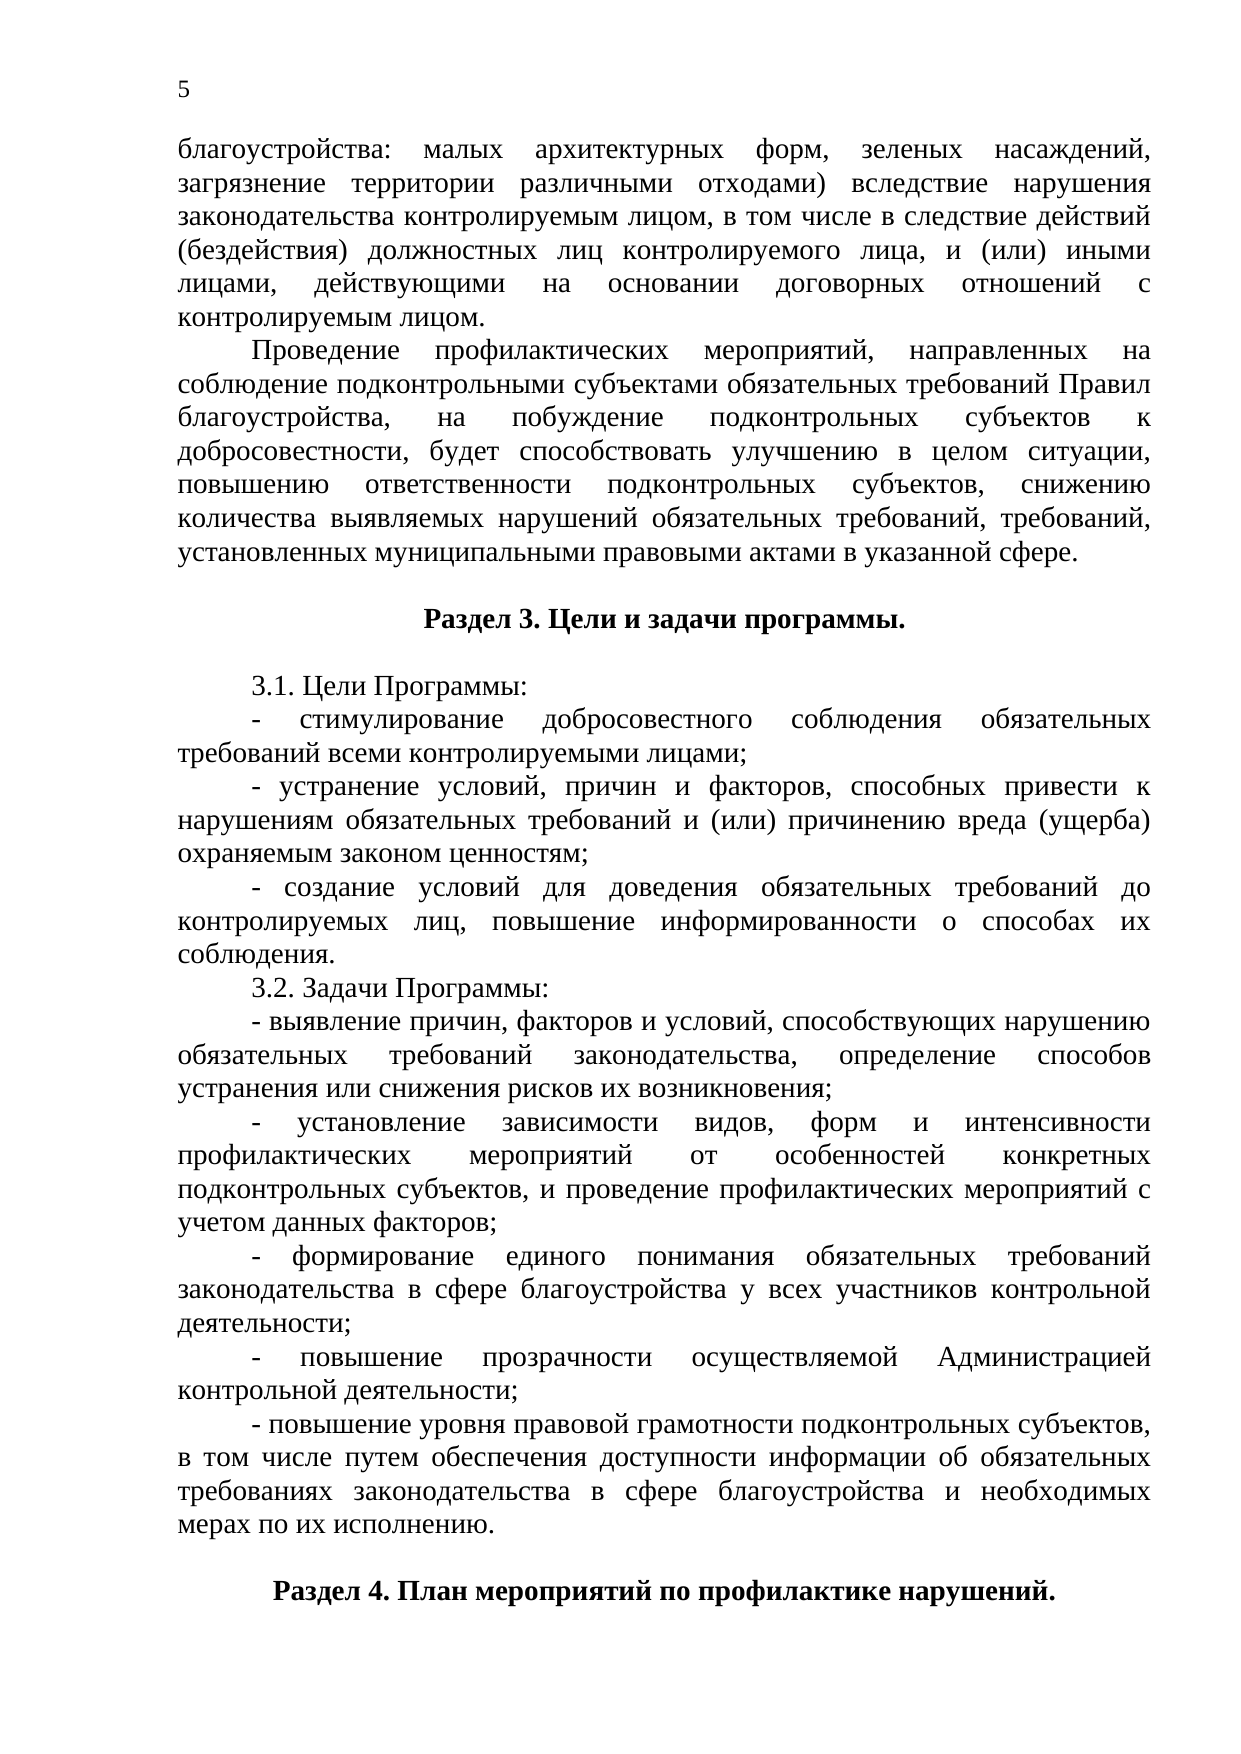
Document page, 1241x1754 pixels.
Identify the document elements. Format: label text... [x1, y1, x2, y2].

text - повышение уровня правовой грамотности подконтрольных субъектов, в том числе путем обеспечения доступности информации об обязательных требованиях законодательства в сфере благоустройства и необходимых мерах по их исполнению. [177, 1406, 1152, 1540]
text - установление зависимости видов, форм и интенсивности профилактических мероприятий от особенностей конкретных подконтрольных субъектов, и проведение профилактических мероприятий с учетом данных факторов; [177, 1104, 1152, 1238]
text - стимулирование добросовестного соблюдения обязательных требований всеми контролируемыми лицами; [177, 701, 1152, 768]
text - формирование единого понимания обязательных требований законодательства в сфере благоустройства у всех участников контрольной деятельности; [177, 1238, 1152, 1339]
text - выявление причин, факторов и условий, способствующих нарушению обязательных требований законодательства, определение способов устранения или снижения рисков их возникновения; [177, 1003, 1152, 1104]
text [177, 131, 1152, 332]
text Раздел 4. План мероприятий по профилактике нарушений. [177, 1573, 1152, 1607]
text - повышение прозрачности осуществляемой Администрацией контрольной деятельности; [177, 1339, 1152, 1406]
text - устранение условий, причин и факторов, способных привести к нарушениям обязательных требований и (или) причинению вреда (ущерба) охраняемым законом ценностям; [177, 768, 1152, 869]
text - создание условий для доведения обязательных требований до контролируемых лиц, повышение информированности о способах их соблюдения. [177, 869, 1152, 970]
text Проведение профилактических мероприятий, направленных на соблюдение подконтрольными субъектами обязательных требований Правил благоустройства, на побуждение подконтрольных субъектов к добросовестности, будет способствовать улучшению в целом ситуации, повышению ответственности подконтрольных субъектов, снижению количества выявляемых нарушений обязательных требований, требований, установленных муниципальными правовыми актами в указанной сфере. [177, 332, 1152, 567]
text 3.2. Задачи Программы: [177, 970, 1152, 1003]
text Раздел 3. Цели и задачи программы. [177, 601, 1152, 634]
text 3.1. Цели Программы: [177, 668, 1152, 701]
